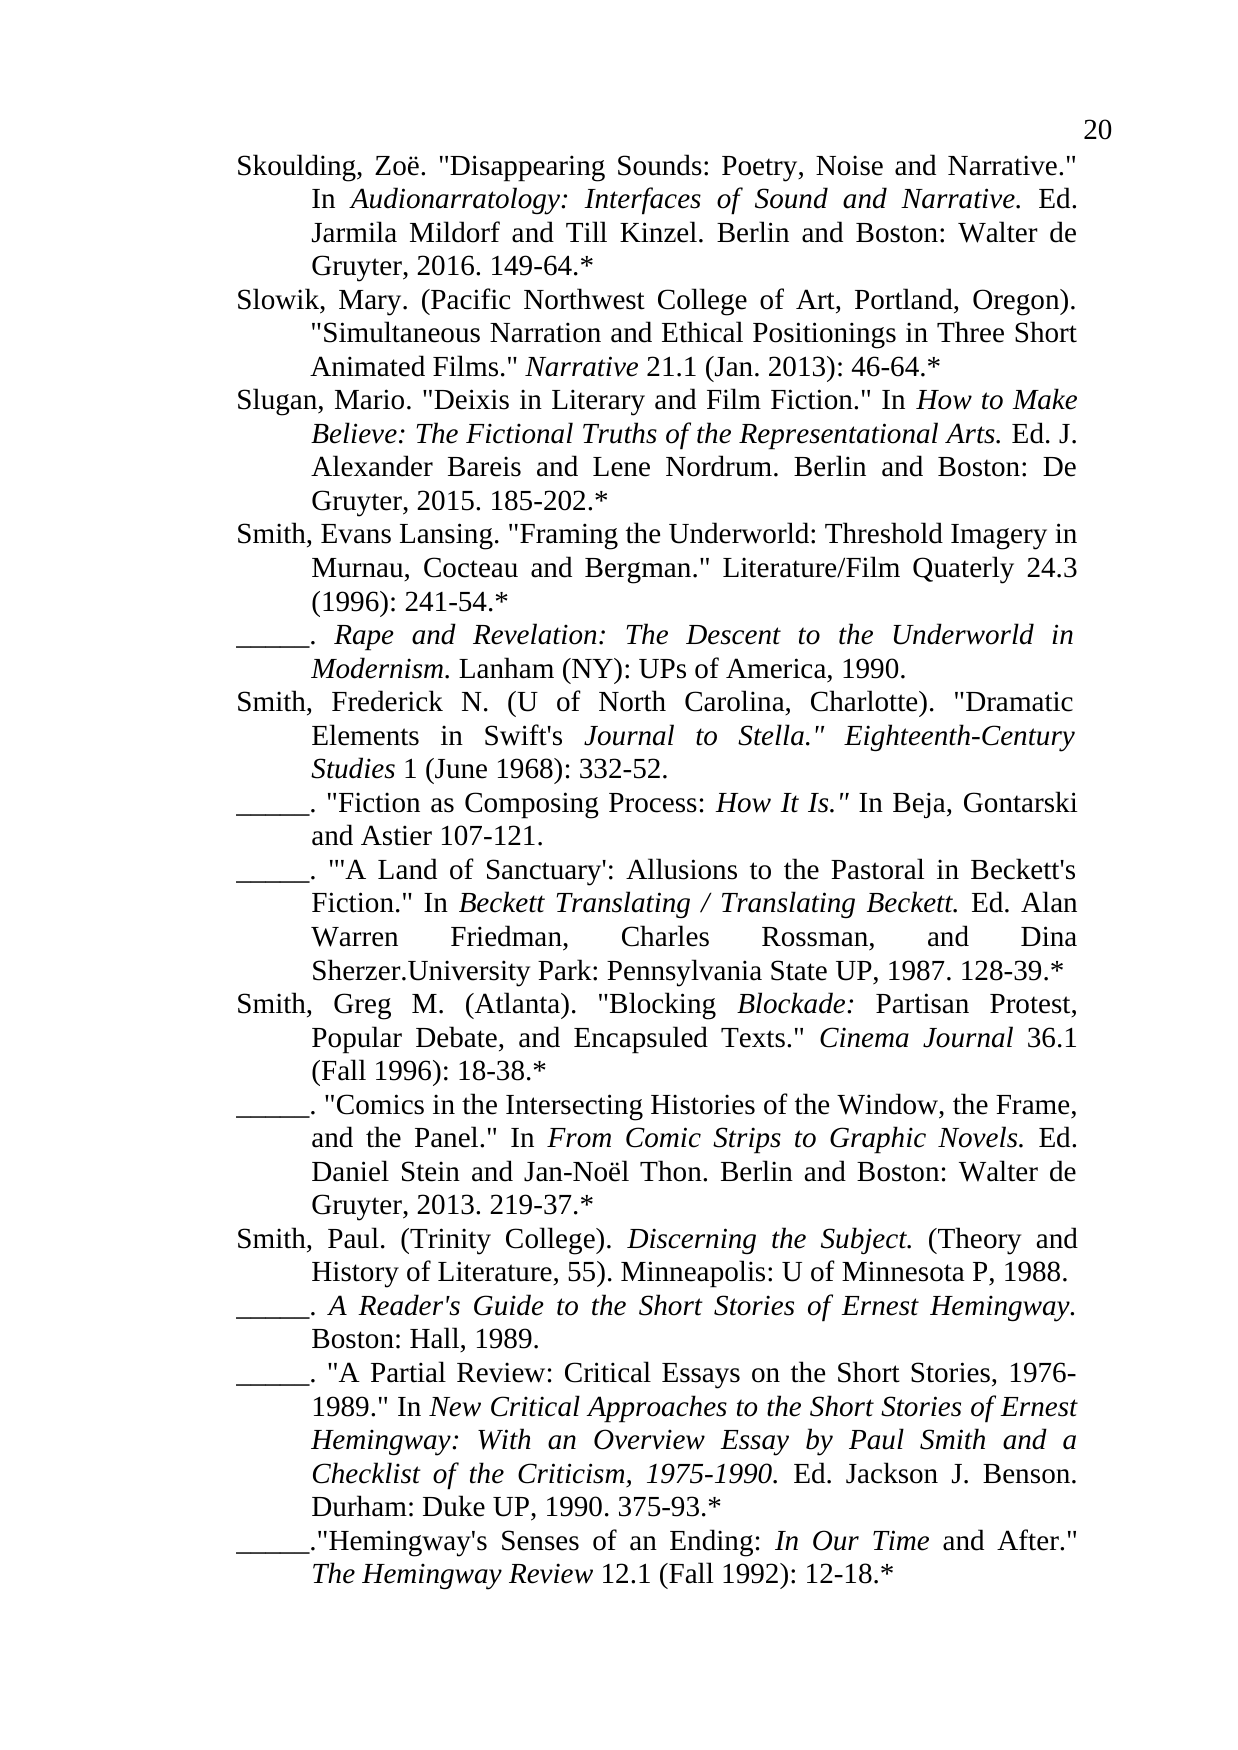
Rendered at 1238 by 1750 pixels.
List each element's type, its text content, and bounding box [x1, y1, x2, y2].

text _____. A Reader's Guide to the Short Stories of Ernest Hemingway. Boston: Hall, 1989. [236, 1288, 1078, 1355]
text Slowik, Mary. (Pacific Northwest College of Art, Portland, Oregon). "Simultaneous Narration and Ethical Positionings in Three Short Animated Films." Narrative 21.1 (Jan. 2013): 46-64.* [236, 282, 1078, 382]
text _____. "Fiction as Composing Process: How It Is." In Beja, Gontarski and Astier 107-121. [236, 785, 1078, 852]
text _____. "'A Land of Sanctuary': Allusions to the Pastoral in Beckett's Fiction." In Beckett Translating / Translating Beckett. Ed. Alan Warren Friedman, Charles Rossman, and Dina Sherzer.University Park: Pennsylvania State UP, 1987. 128-39.* [236, 852, 1078, 986]
text _____. "A Partial Review: Critical Essays on the Short Stories, 1976-1989." In New Critical Approaches to the Short Stories of Ernest Hemingway: With an Overview Essay by Paul Smith and a Checklist of the Criticism, 1975-1990. Ed. Jackson J. Benson. Durham: Duke UP, 1990. 375-93.* [236, 1355, 1078, 1523]
text Smith, Greg M. (Atlanta). "Blocking Blockade: Partisan Protest, Popular Debate, and Encapsuled Texts." Cinema Journal 36.1 (Fall 1996): 18-38.* [236, 986, 1078, 1087]
text Smith, Evans Lansing. "Framing the Underworld: Threshold Imagery in Murnau, Cocteau and Bergman." Literature/Film Quaterly 24.3 (1996): 241-54.* [236, 517, 1078, 617]
text Smith, Paul. (Trinity College). Discerning the Subject. (Theory and History of Literature, 55). Minneapolis: U of Minnesota P, 1988. [236, 1221, 1078, 1288]
text _____."Hemingway's Senses of an Ending: In Our Time and After." The Hemingway Review 12.1 (Fall 1992): 12-18.* [236, 1523, 1078, 1590]
text Slugan, Mario. "Deixis in Literary and Film Fiction." In How to Make Believe: The Fictional Truths of the Representational Arts. Ed. J. Alexander Bareis and Lene Nordrum. Berlin and Boston: De Gruyter, 2015. 185-202.* [236, 382, 1078, 517]
text _____. Rape and Revelation: The Descent to the Underworld in Modernism. Lanham (NY): UPs of America, 1990. [236, 617, 1075, 684]
text _____. "Comics in the Intersecting Histories of the Window, the Frame, and the Panel." In From Comic Strips to Graphic Novels. Ed. Daniel Stein and Jan-Noël Thon. Berlin and Boston: Walter de Gruyter, 2013. 219-37.* [236, 1087, 1078, 1221]
text Smith, Frederick N. (U of North Carolina, Charlotte). "Dramatic Elements in Swift's Journal to Stella." Eighteenth-Century Studies 1 (June 1968): 332-52. [236, 684, 1075, 785]
text Skoulding, Zoë. "Disappearing Sounds: Poetry, Noise and Narrative." In Audionarratology: Interfaces of Sound and Narrative. Ed. Jarmila Mildorf and Till Kinzel. Berlin and Boston: Walter de Gruyter, 2016. 149-64.* [236, 148, 1078, 282]
